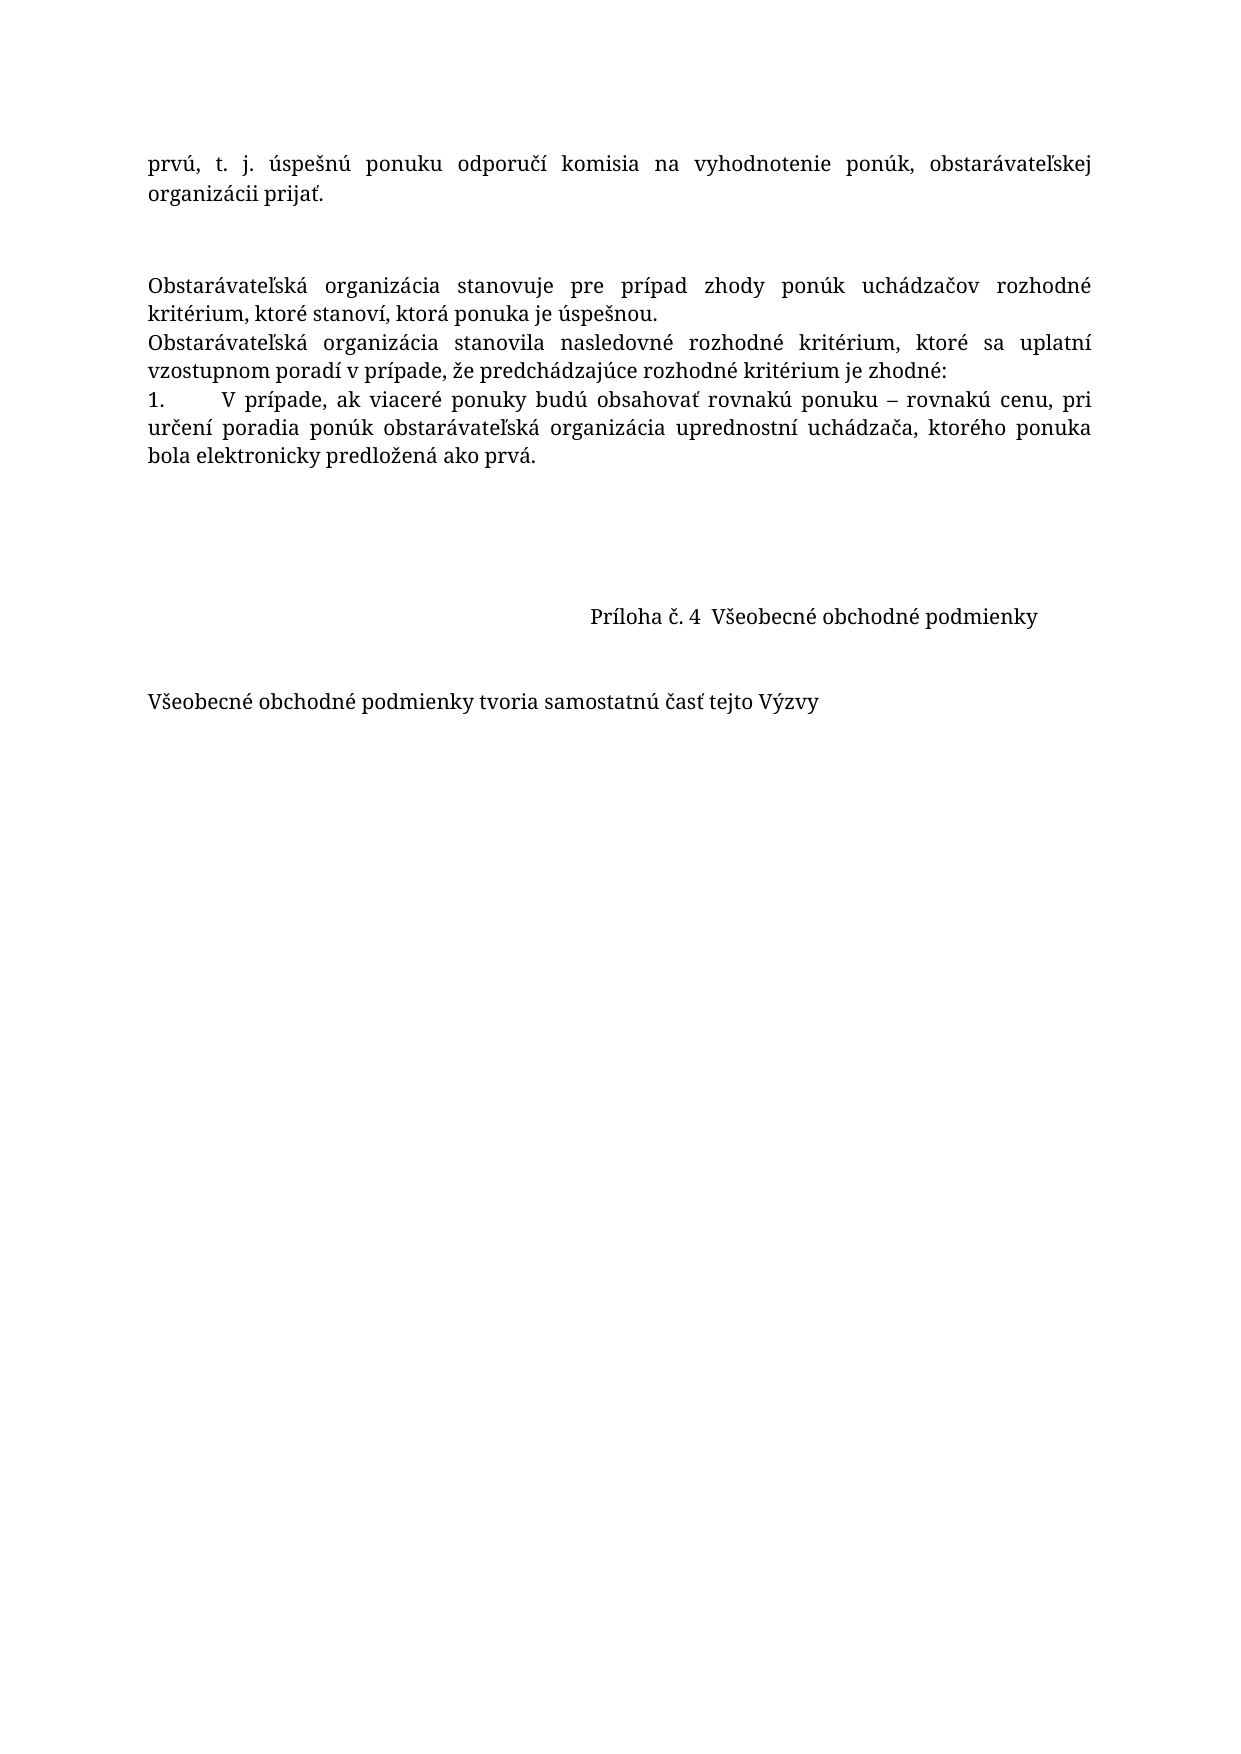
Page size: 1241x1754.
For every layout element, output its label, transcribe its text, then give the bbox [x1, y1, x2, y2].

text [148, 148, 1093, 208]
text Všeobecné obchodné podmienky tvoria samostatnú časť tejto Výzvy [148, 687, 1093, 716]
text Príloha č. 4 Všeobecné obchodné podmienky [148, 602, 1093, 630]
text 1. V prípade, ak viaceré ponuky budú obsahovať rovnakú ponuku – rovnakú cenu, pri určení poradia ponúk obstarávateľská organizácia uprednostní uchádzača, ktorého ponuka bola elektronicky predložená ako prvá. [148, 385, 1093, 470]
text Obstarávateľská organizácia stanovuje pre prípad zhody ponúk uchádzačov rozhodné kritérium, ktoré stanoví, ktorá ponuka je úspešnou. [148, 271, 1093, 328]
text Obstarávateľská organizácia stanovila nasledovné rozhodné kritérium, ktoré sa uplatní vzostupnom poradí v prípade, že predchádzajúce rozhodné kritérium je zhodné: [148, 328, 1093, 385]
